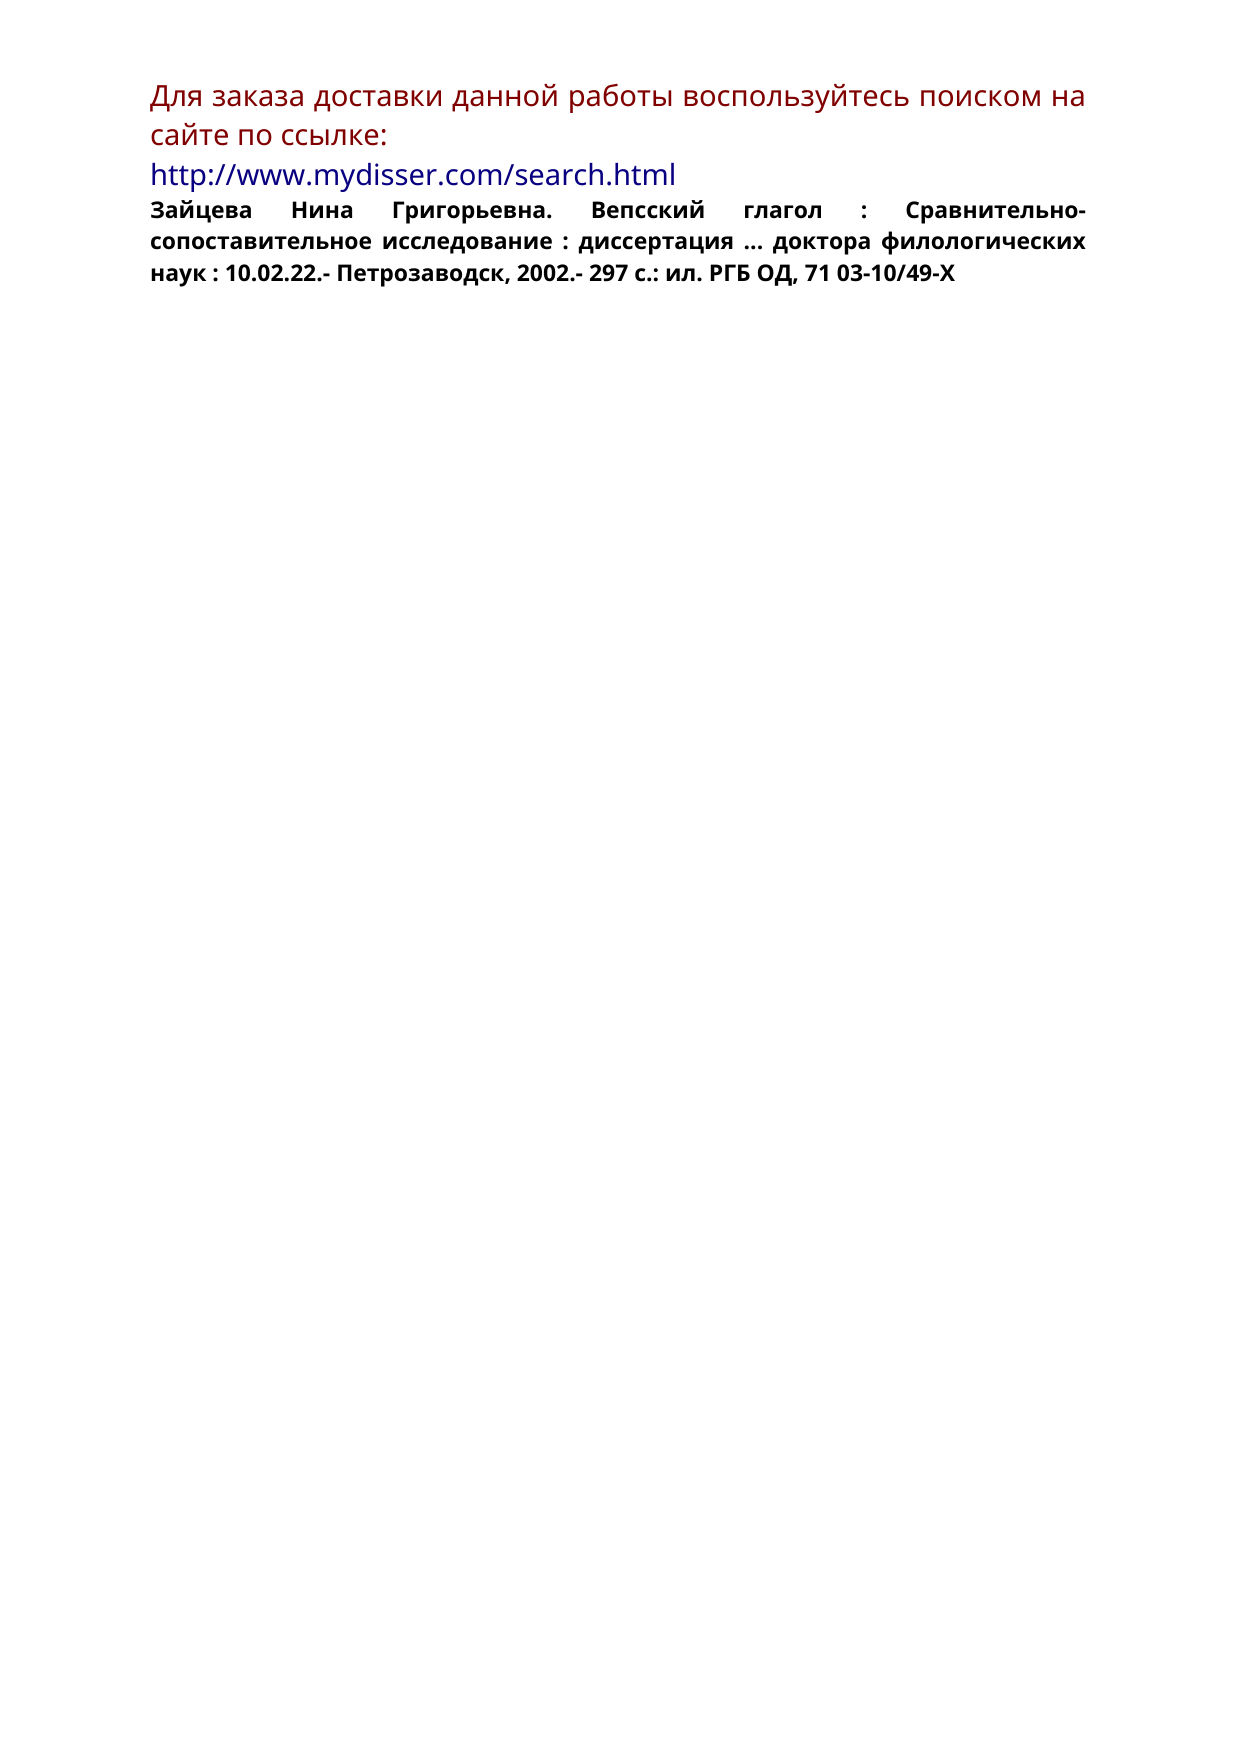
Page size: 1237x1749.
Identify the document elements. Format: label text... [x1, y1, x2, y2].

text Зайцева Нина Григорьевна. Вепсский глагол : Сравнительно-сопоставительное исследование : диссертация ... доктора филологических наук : 10.02.22.- Петрозаводск, 2002.- 297 с.: ил. РГБ ОД, 71 03-10/49-X [150, 194, 1086, 288]
